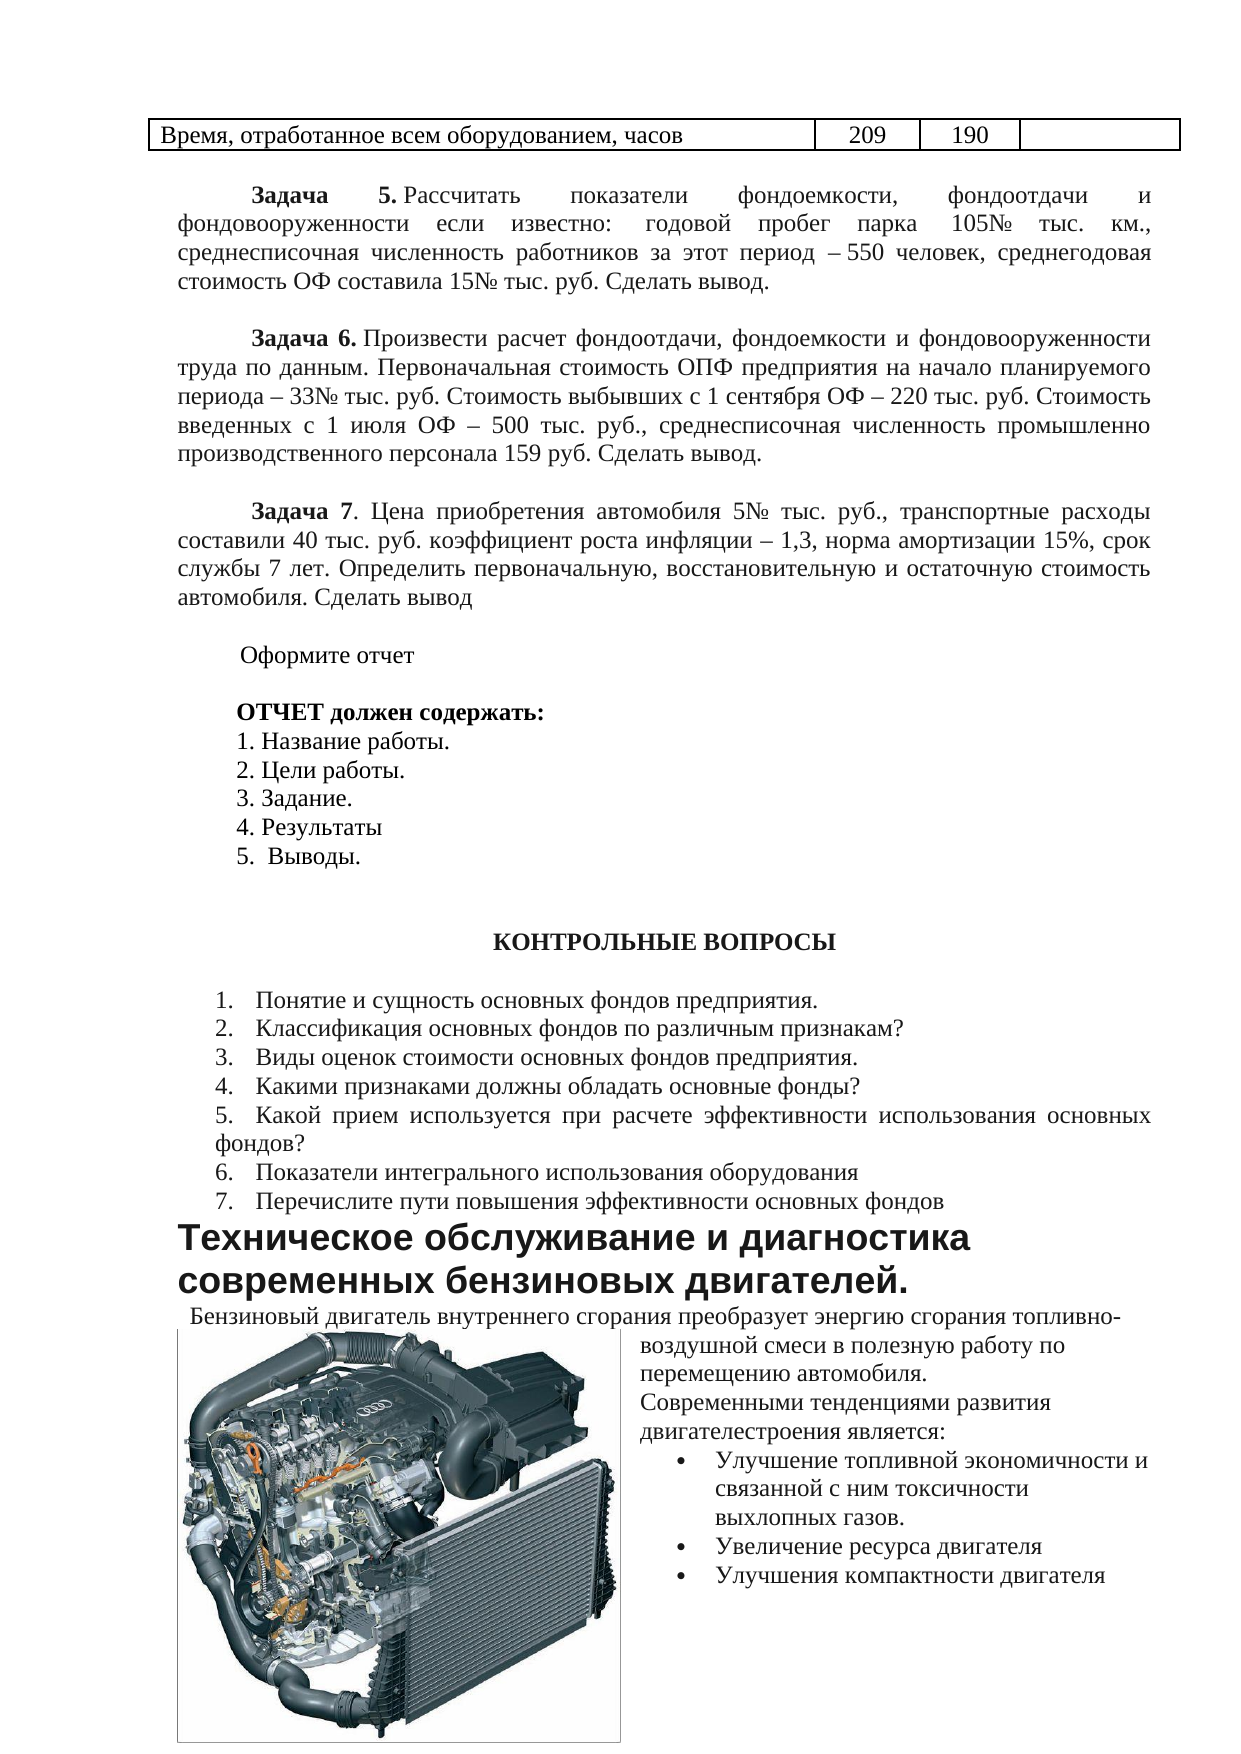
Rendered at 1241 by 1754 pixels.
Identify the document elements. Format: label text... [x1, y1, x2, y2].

picture [177, 1329, 621, 1743]
text 4. Какими признаками должны обладать основные фонды? [215, 1071, 1152, 1100]
list Увеличение ресурса двигателя [621, 1531, 1152, 1560]
text 1. Название работы. [177, 726, 1152, 755]
text Задача 6. Произвести расчет фондоотдачи, фондоемкости и фондовооруженности труда по данным. Первоначальная стоимость ОПФ предприятия на начало планируемого периода – 33№ тыс. руб. Стоимость выбывших с 1 сентября ОФ – 220 тыс. руб. Стоимость введенных с 1 июля ОФ – 500 тыс. руб., среднесписочная численность промышленно производственного персонала 159 руб. Сделать вывод. [177, 323, 1152, 467]
text 7. Перечислите пути повышения эффективности основных фондов [215, 1186, 1152, 1215]
text 4. Результаты [177, 812, 1152, 841]
text 3. Задание. [177, 783, 1152, 812]
table_cell [1021, 120, 1179, 149]
text Задача 5. Рассчитать показатели фондоемкости, фондоотдачи и фондовооруженности если известно: годовой пробег парка 105№ тыс. км., среднесписочная численность работников за этот период – 550 человек, среднегодовая стоимость ОФ составила 15№ тыс. руб. Сделать вывод. [177, 180, 1152, 295]
text Современными тенденциями развития двигателестроения является: [621, 1387, 1152, 1445]
list Улучшения компактности двигателя [621, 1560, 1152, 1588]
text Бензиновый двигатель внутреннего сгорания преобразует энергию сгорания топливно-воздушной смеси в полезную работу по перемещению автомобиля. [177, 1301, 1152, 1387]
text 5. Выводы. [177, 841, 1152, 870]
list Улучшение топливной экономичности и связанной с ним токсичности выхлопных газов. [621, 1445, 1152, 1531]
text Оформите отчет [177, 640, 1152, 668]
table_cell Время, отработанное всем оборудованием, часов [150, 120, 814, 149]
text 3. Виды оценок стоимости основных фондов предприятия. [215, 1042, 1152, 1071]
text 2. Цели работы. [177, 755, 1152, 783]
table_cell 209 [816, 120, 919, 149]
text 6. Показатели интегрального использования оборудования [215, 1157, 1152, 1186]
text Задача 7. Цена приобретения автомобиля 5№ тыс. руб., транспортные расходы составили 40 тыс. руб. коэффициент роста инфляции – 1,3, норма амортизации 15%, срок службы 7 лет. Определить первоначальную, восстановительную и остаточную стоимость автомобиля. Сделать вывод [177, 496, 1152, 611]
text 2. Классификация основных фондов по различным признакам? [215, 1013, 1152, 1042]
text 5. Какой прием используется при расчете эффективности использования основных фондов? [215, 1100, 1152, 1157]
text Техническое обслуживание и диагностика современных бензиновых двигателей. [177, 1215, 1152, 1301]
text КОНТРОЛЬНЫЕ ВОПРОСЫ [177, 927, 1152, 956]
text ОТЧЕТ должен содержать: [177, 697, 1152, 726]
text 1. Понятие и сущность основных фондов предприятия. [215, 985, 1152, 1013]
table_cell 190 [921, 120, 1019, 149]
